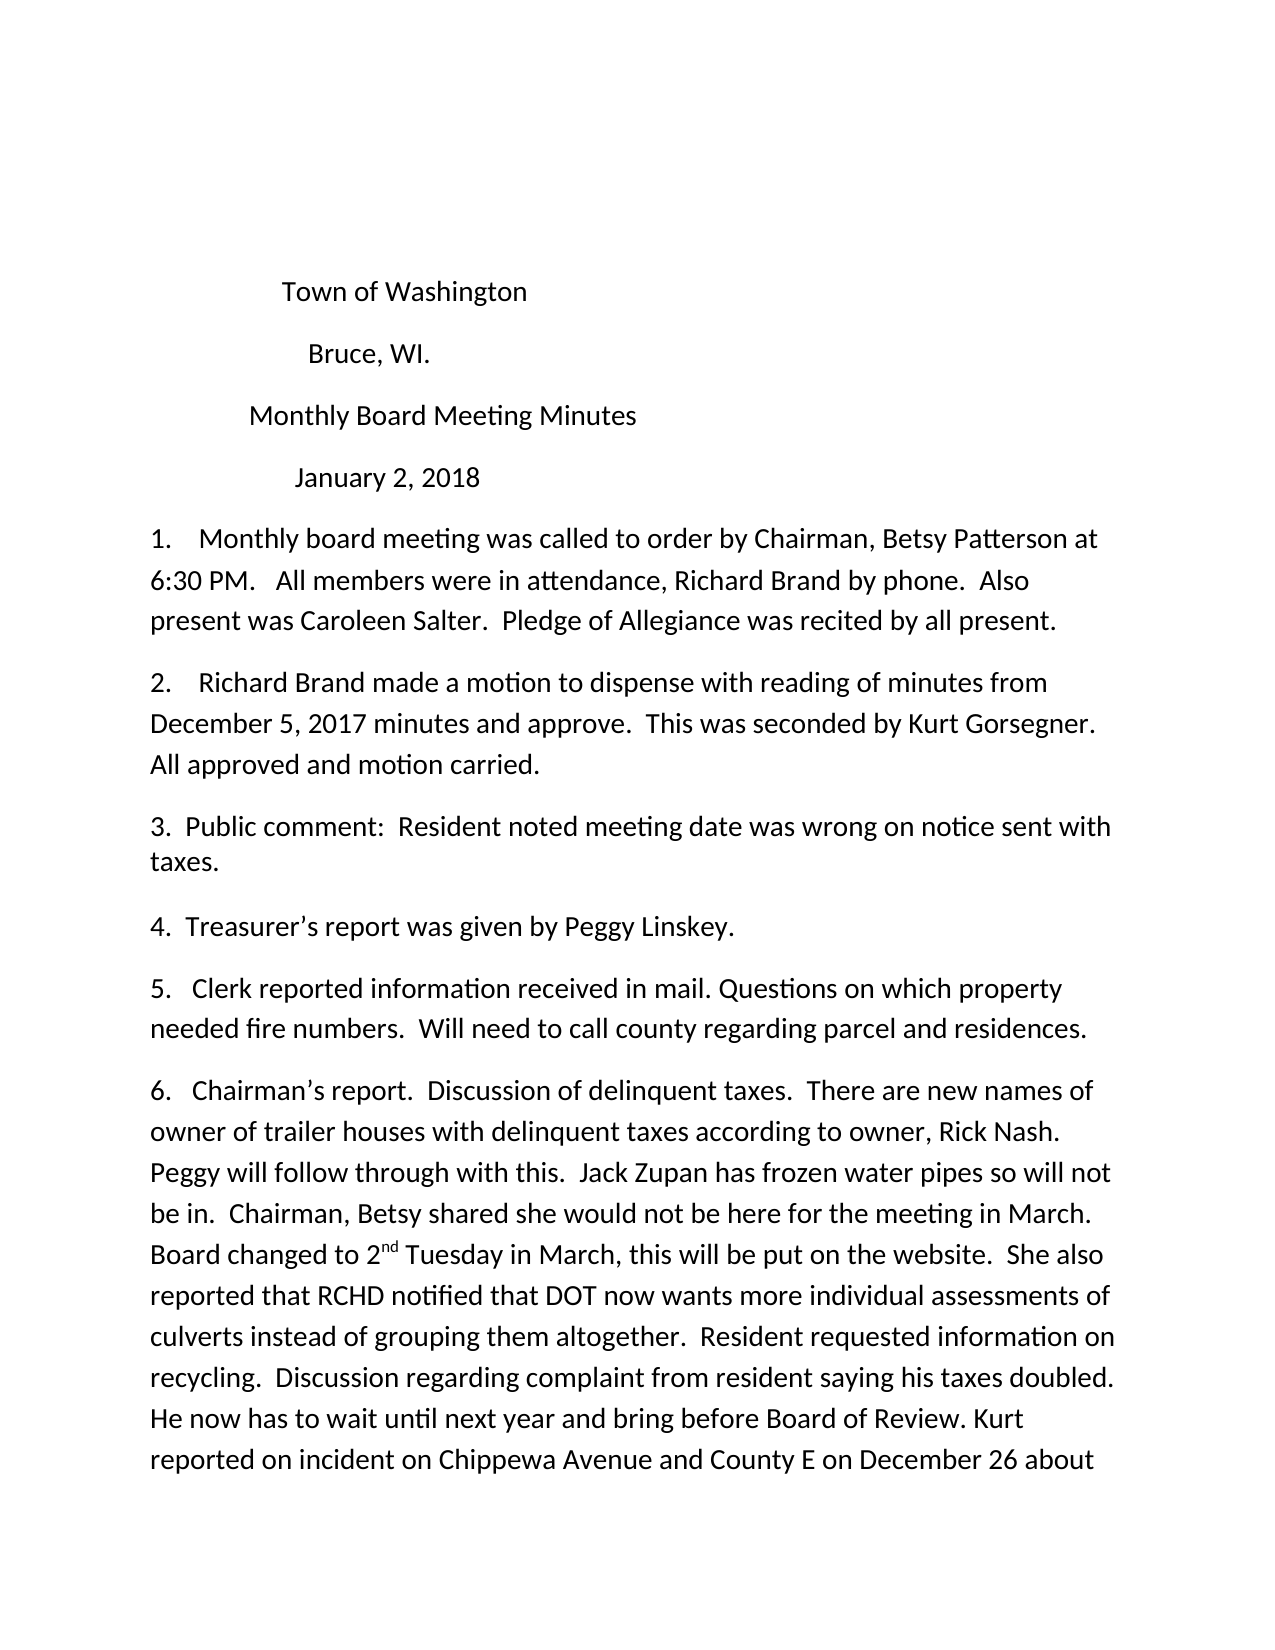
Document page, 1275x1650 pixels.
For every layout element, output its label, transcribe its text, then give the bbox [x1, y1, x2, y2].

text 5. Clerk reported information received in mail. Questions on which property needed fire numbers. Will need to call county regarding parcel and residences. [150, 970, 1125, 1046]
text 4. Treasurer’s report was given by Peggy Linskey. [150, 908, 1125, 943]
text Bruce, WI. [150, 335, 1125, 371]
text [150, 1072, 1125, 1476]
text 2. Richard Brand made a motion to dispense with reading of minutes from December 5, 2017 minutes and approve. This was seconded by Kurt Gorsegner. All approved and motion carried. [150, 664, 1125, 782]
text 3. Public comment: Resident noted meeting date was wrong on notice sent with taxes. [150, 808, 1125, 879]
text Town of Washington [150, 273, 1125, 309]
text January 2, 2018 [150, 459, 1125, 494]
text Monthly Board Meeting Minutes [150, 397, 1125, 433]
text 1. Monthly board meeting was called to order by Chairman, Betsy Patterson at 6:30 PM. All members were in attendance, Richard Brand by phone. Also present was Caroleen Salter. Pledge of Allegiance was recited by all present. [150, 521, 1125, 638]
